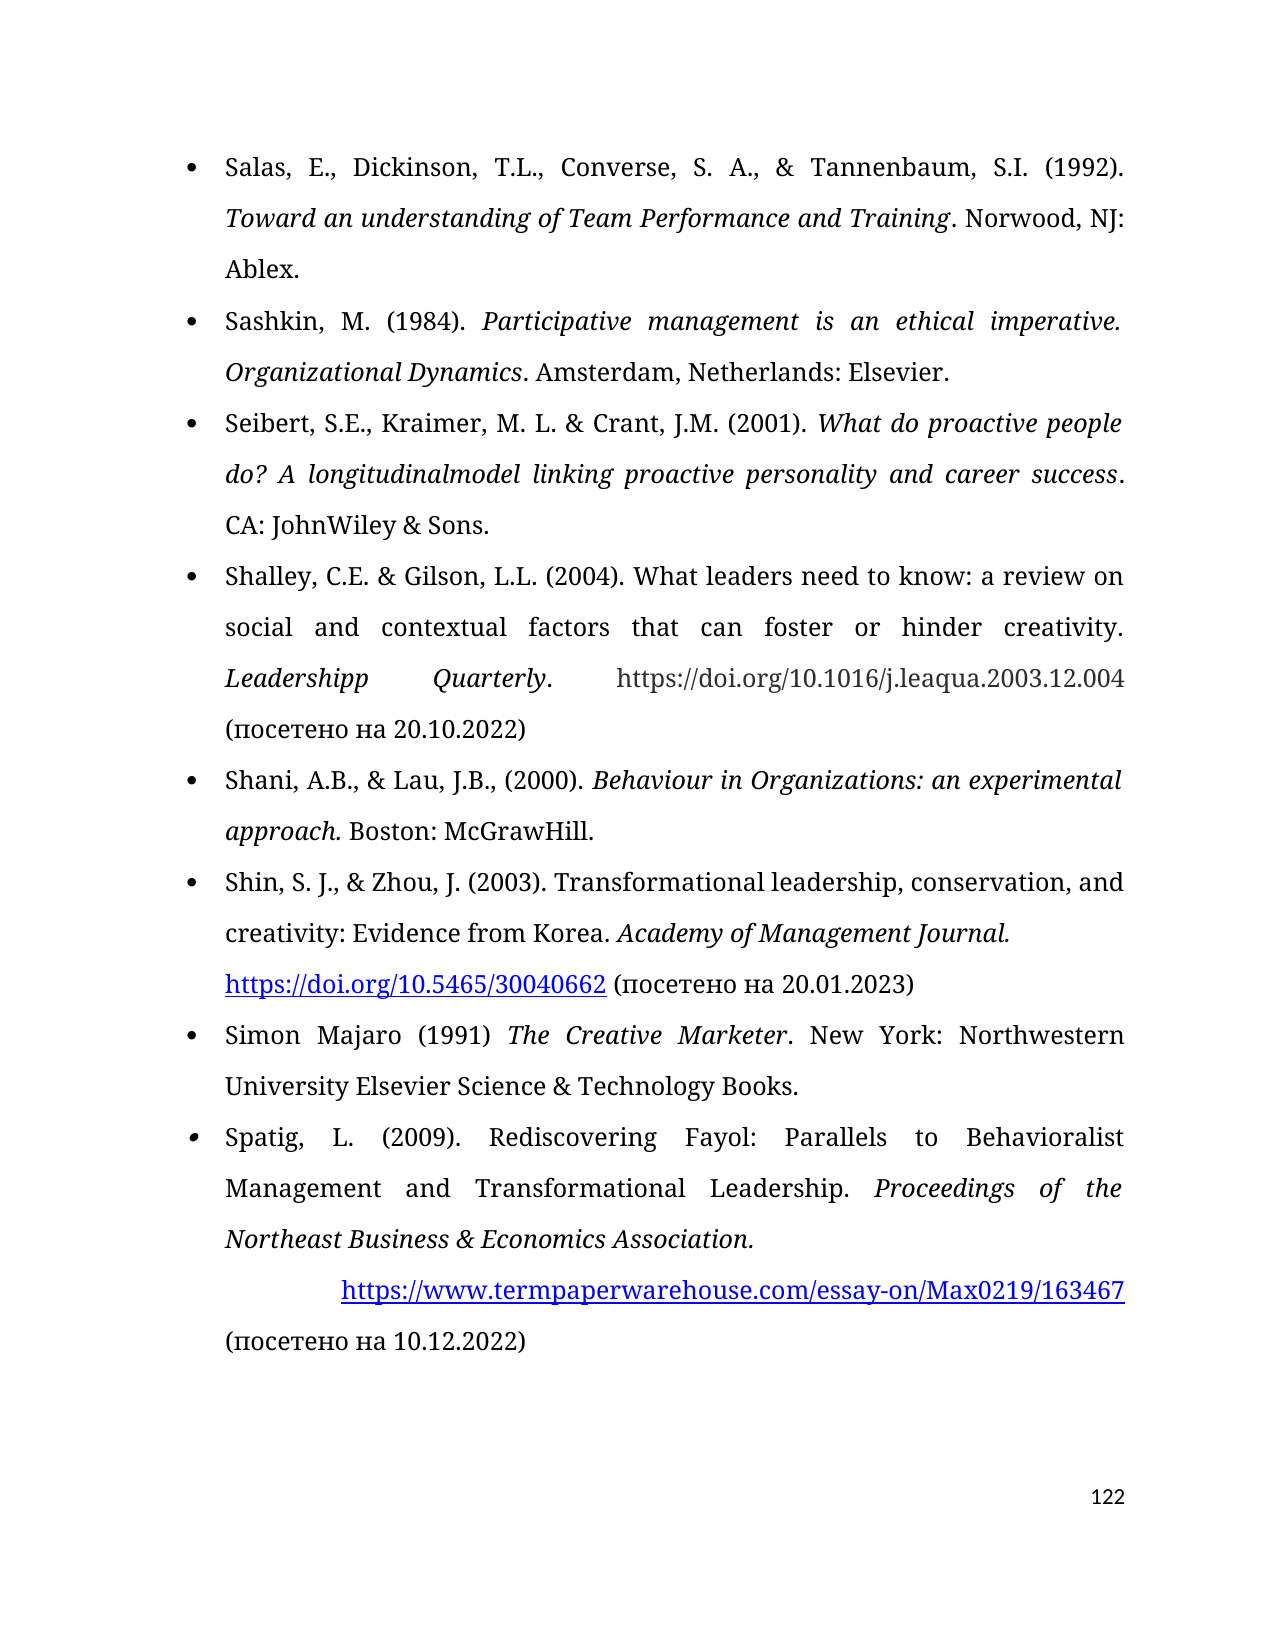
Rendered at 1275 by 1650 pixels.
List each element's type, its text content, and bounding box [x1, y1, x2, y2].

list Seibert, S.E., Kraimer, M. L. & Crant, J.M. (2001). What do proactive people do? A longitudinalmodel linking proactive personality and career success. CA: JohnWiley & Sons. [187, 405, 1125, 541]
list https://www.termpaperwarehouse.com/essay-on/Max0219/163467 (посетено на 10.12.2022) [225, 1273, 1125, 1358]
list Simon Majaro (1991) The Creative Marketer. New York: Northwestern University Elsevier Science & Technology Books. [187, 1018, 1125, 1103]
list Spatig, L. (2009). Rediscovering Fayol: Parallels to Behavioralist Management and Transformational Leadership. Proceedings of the Northeast Business & Economics Association. [187, 1120, 1125, 1256]
list Shalley, C.E. & Gilson, L.L. (2004). What leaders need to know: a review on social and contextual factors that can foster or hinder creativity. Leadershipp Quarterly. https://doi.org/10.1016/j.leaqua.2003.12.004 (посетено на 20.10.2022) [187, 558, 1125, 746]
list Sashkin, M. (1984). Participative management is an ethical imperative. Organizational Dynamics. Amsterdam, Netherlands: Elsevier. [187, 303, 1125, 388]
list Salas, E., Dickinson, T.L., Converse, S. A., & Tannenbaum, S.I. (1992). Toward an understanding of Team Performance and Training. Norwood, NJ: Ablex. [187, 150, 1125, 286]
list https://doi.org/10.5465/30040662 (посетено на 20.01.2023) [607, 967, 1125, 1001]
list Shani, A.B., & Lau, J.B., (2000). Behaviour in Organizations: an experimental approach. Boston: McGrawHill. [187, 762, 1125, 848]
list Shin, S. J., & Zhou, J. (2003). Transformational leadership, conservation, and creativity: Evidence from Korea. Academy of Management Journal. [187, 864, 1125, 950]
